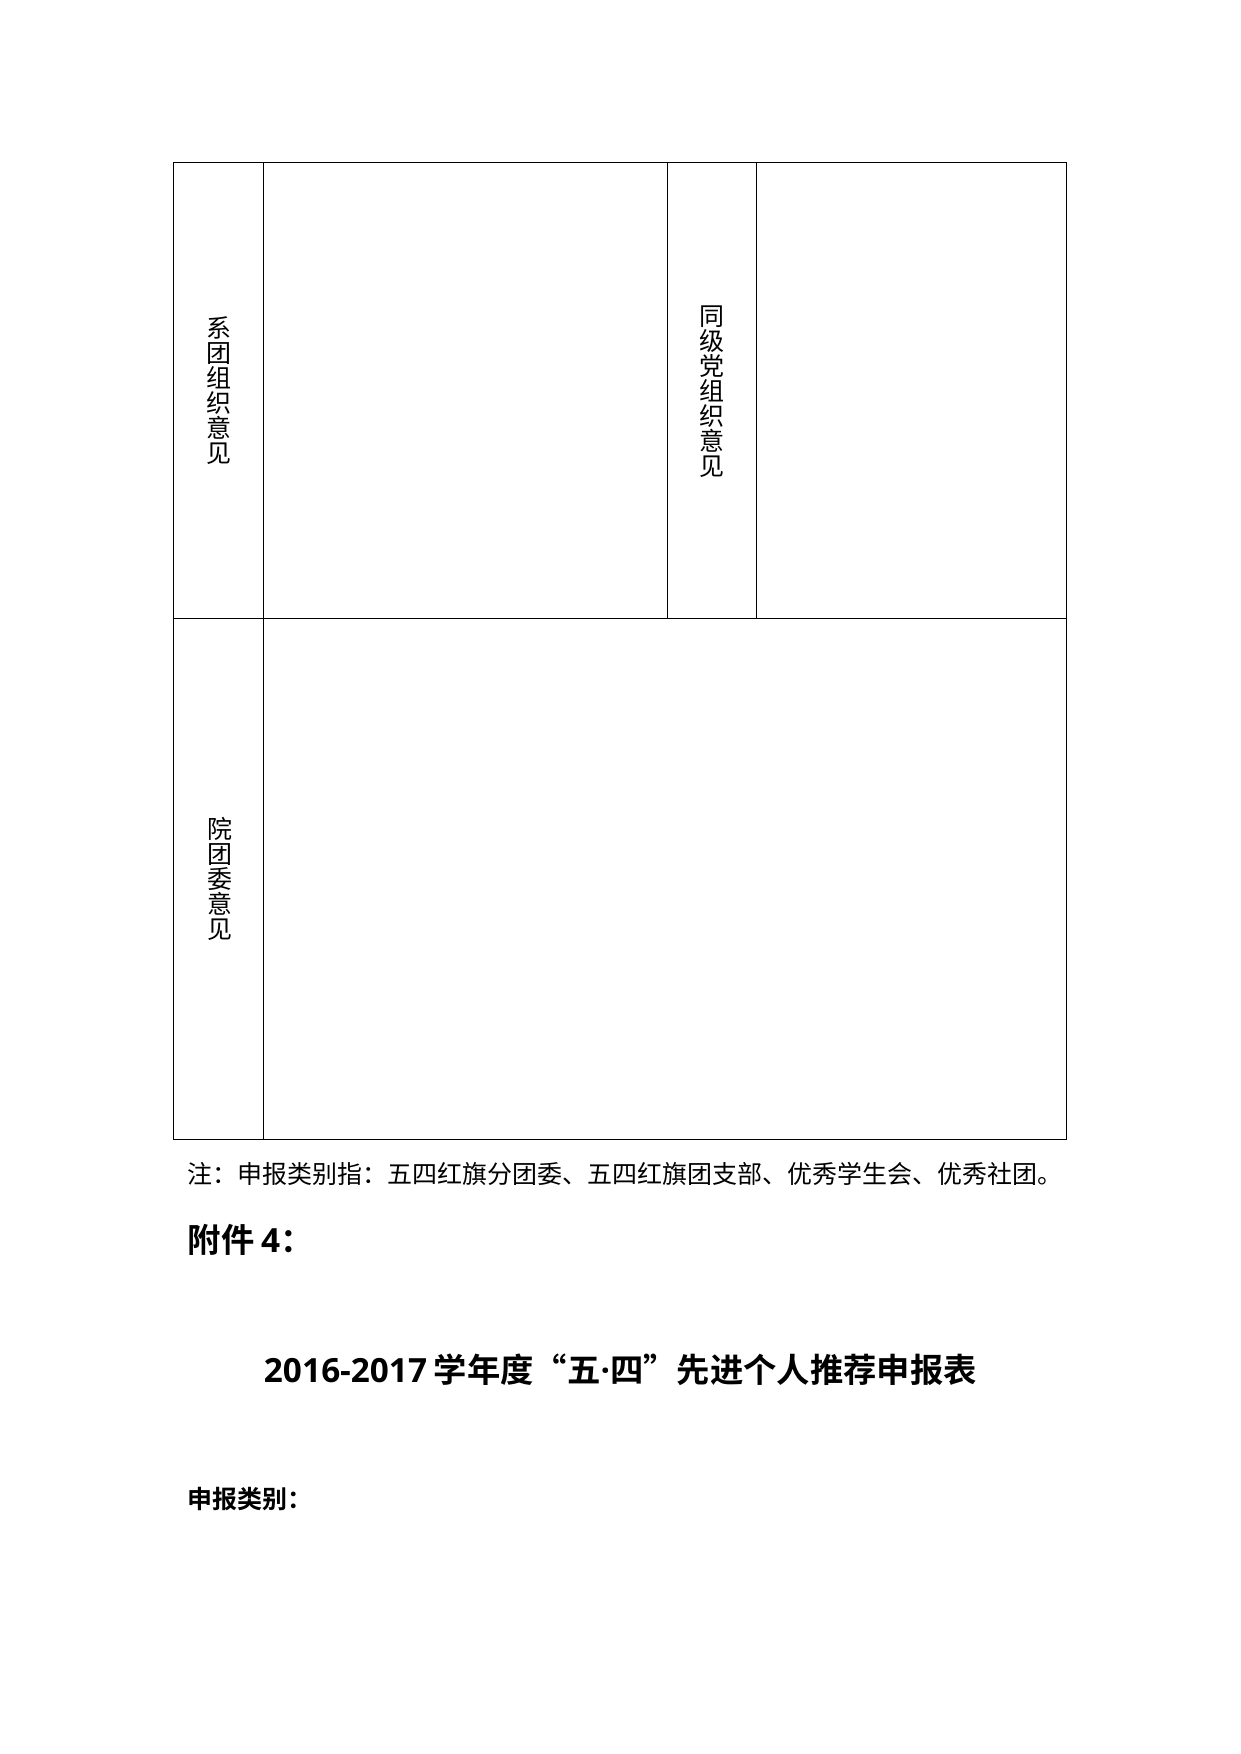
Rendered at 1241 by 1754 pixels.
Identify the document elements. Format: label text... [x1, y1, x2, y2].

table_cell 院团委意见 [174, 619, 263, 1139]
table_cell [757, 163, 1066, 618]
table_cell 系团组织意见 [174, 163, 263, 618]
text 2016-2017学年度“五·四”先进个人推荐申报表 [187, 1335, 1053, 1400]
table_cell [264, 619, 1066, 1139]
table_cell [264, 163, 667, 618]
table_cell 同级党组织意见 [668, 163, 756, 618]
text 注：申报类别指：五四红旗分团委、五四红旗团支部、优秀学生会、优秀社团。 [187, 1140, 1053, 1205]
text 附件4： [187, 1205, 1053, 1270]
text 申报类别： [187, 1465, 1053, 1530]
